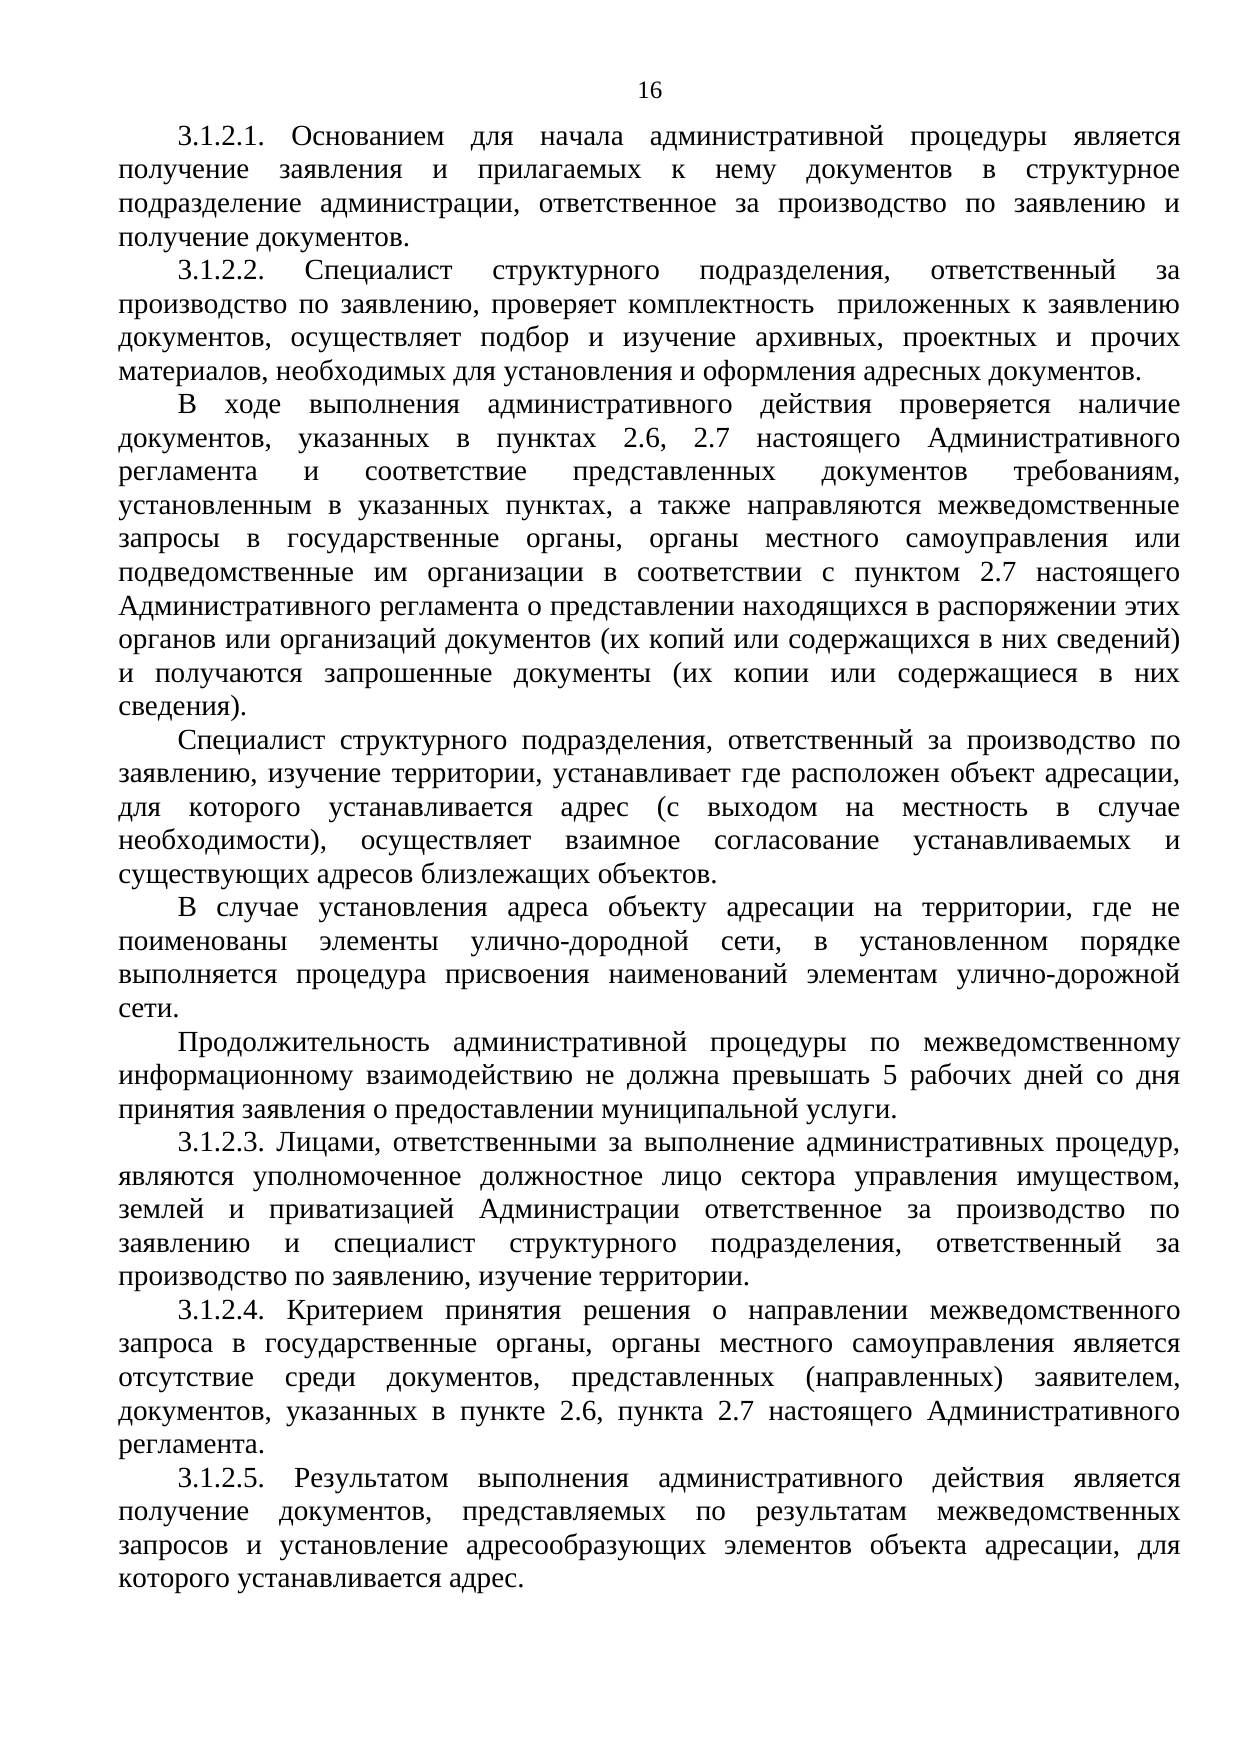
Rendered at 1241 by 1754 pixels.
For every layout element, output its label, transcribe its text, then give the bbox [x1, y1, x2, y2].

text 3.1.2.1. Основанием для начала административной процедуры является получение заявления и прилагаемых к нему документов в структурное подразделение администрации, ответственное за производство по заявлению и получение документов. [118, 118, 1181, 252]
text 3.1.2.4. Критерием принятия решения о направлении межведомственного запроса в государственные органы, органы местного самоуправления является отсутствие среди документов, представленных (направленных) заявителем, документов, указанных в пункте 2.6, пункта 2.7 настоящего Административного регламента. [118, 1292, 1181, 1460]
text 3.1.2.2. Специалист структурного подразделения, ответственный за производство по заявлению, проверяет комплектность приложенных к заявлению документов, осуществляет подбор и изучение архивных, проектных и прочих материалов, необходимых для установления и оформления адресных документов. [118, 252, 1181, 386]
text В ходе выполнения административного действия проверяется наличие документов, указанных в пунктах 2.6, 2.7 настоящего Административного регламента и соответствие представленных документов требованиям, установленным в указанных пунктах, а также направляются межведомственные запросы в государственные органы, органы местного самоуправления или подведомственные им организации в соответствии с пунктом 2.7 настоящего Административного регламента о представлении находящихся в распоряжении этих органов или организаций документов (их копий или содержащихся в них сведений) и получаются запрошенные документы (их копии или содержащиеся в них сведения). [118, 386, 1181, 722]
text 3.1.2.5. Результатом выполнения административного действия является получение документов, представляемых по результатам межведомственных запросов и установление адресообразующих элементов объекта адресации, для которого устанавливается адрес. [118, 1460, 1181, 1594]
text Продолжительность административной процедуры по межведомственному информационному взаимодействию не должна превышать 5 рабочих дней со дня принятия заявления о предоставлении муниципальной услуги. [118, 1024, 1181, 1124]
text Специалист структурного подразделения, ответственный за производство по заявлению, изучение территории, устанавливает где расположен объект адресации, для которого устанавливается адрес (с выходом на местность в случае необходимости), осуществляет взаимное согласование устанавливаемых и существующих адресов близлежащих объектов. [118, 722, 1181, 889]
text 3.1.2.3. Лицами, ответственными за выполнение административных процедур, являются уполномоченное должностное лицо сектора управления имуществом, землей и приватизацией Администрации ответственное за производство по заявлению и специалист структурного подразделения, ответственный за производство по заявлению, изучение территории. [118, 1124, 1181, 1292]
text В случае установления адреса объекту адресации на территории, где не поименованы элементы улично-дородной сети, в установленном порядке выполняется процедура присвоения наименований элементам улично-дорожной сети. [118, 889, 1181, 1024]
